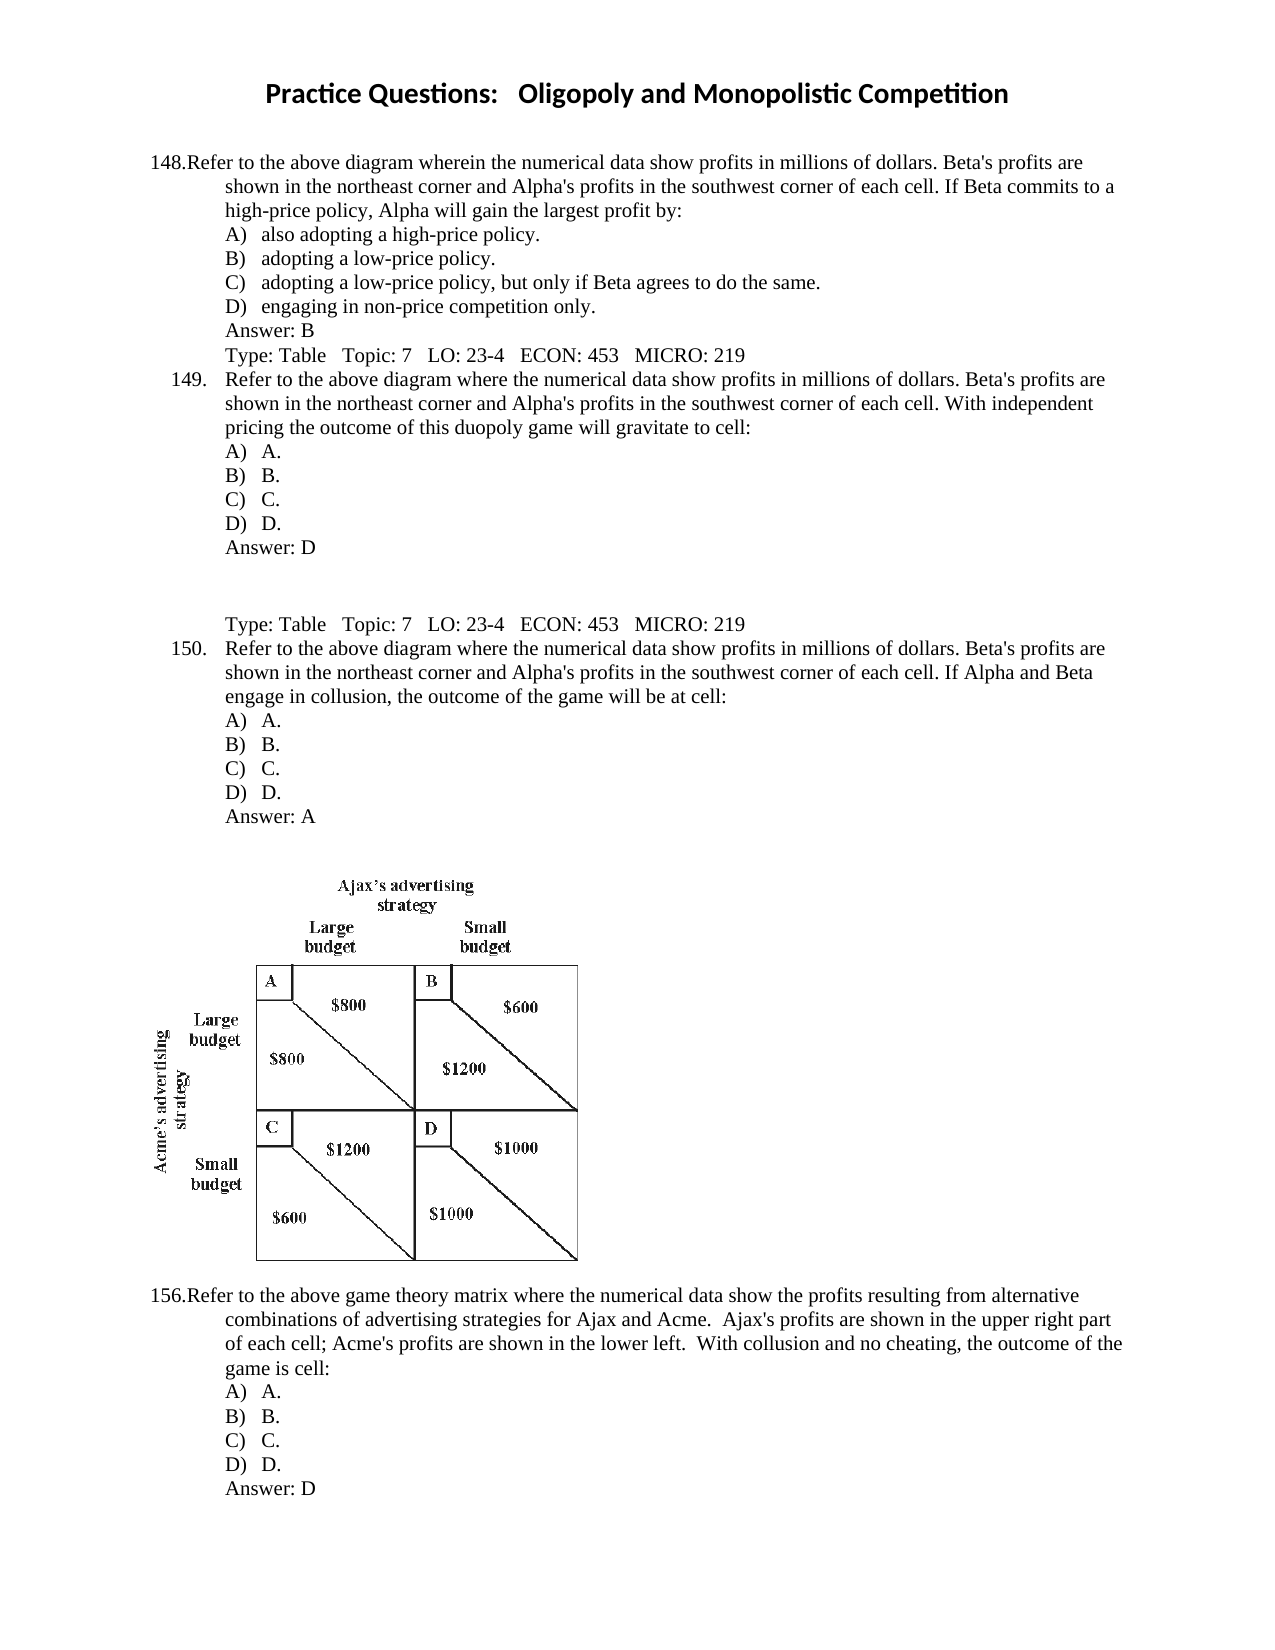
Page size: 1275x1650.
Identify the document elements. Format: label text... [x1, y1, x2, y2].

text C) C. [150, 1428, 1125, 1452]
text Type: Table Topic: 7 LO: 23-4 ECON: 453 MICRO: 219 [225, 342, 1125, 367]
text 150. Refer to the above diagram where the numerical data show profits in millions of dollars. Beta's profits are shown in the northeast corner and Alpha's profits in the southwest corner of each cell. If Alpha and Beta engage in collusion, the outcome of the game will be at cell: [150, 636, 1125, 708]
text B) B. [150, 1403, 1125, 1428]
text A) A. [150, 1379, 1125, 1403]
text D) D. [150, 780, 1125, 804]
text D) D. [150, 511, 1125, 535]
text C) C. [150, 756, 1125, 780]
text B) B. [150, 732, 1125, 756]
text 148. Refer to the above diagram wherein the numerical data show profits in millions of dollars. Beta's profits are shown in the northeast corner and Alpha's profits in the southwest corner of each cell. If Beta commits to a high-price policy, Alpha will gain the largest profit by: [150, 150, 1125, 222]
text Answer: D [225, 535, 1125, 559]
text Type: Table Topic: 7 LO: 23-4 ECON: 453 MICRO: 219 [225, 612, 1125, 636]
text C) C. [150, 487, 1125, 511]
text A) A. [150, 708, 1125, 732]
text Answer: A [225, 804, 1125, 828]
text B) B. [150, 463, 1125, 487]
text A) A. [150, 439, 1125, 463]
text Answer: D [225, 1476, 1125, 1500]
text 149. Refer to the above diagram where the numerical data show profits in millions of dollars. Beta's profits are shown in the northeast corner and Alpha's profits in the southwest corner of each cell. With independent pricing the outcome of this duopoly game will gravitate to cell: [150, 367, 1125, 439]
text A) also adopting a high-price policy. [150, 222, 1125, 246]
text B) adopting a low-price policy. [150, 246, 1125, 270]
text D) D. [150, 1452, 1125, 1476]
text D) engaging in non-price competition only. [150, 294, 1125, 318]
text 156. Refer to the above game theory matrix where the numerical data show the profits resulting from alternative combinations of advertising strategies for and Acme. 's profits are shown in the upper right part of each cell; Acme's profits are shown in the lower left. With collusion and no cheating, the outcome of the game is cell: [150, 1283, 1125, 1379]
text C) adopting a low-price policy, but only if Beta agrees to do the same. [150, 270, 1125, 294]
text Answer: B [225, 318, 1125, 342]
